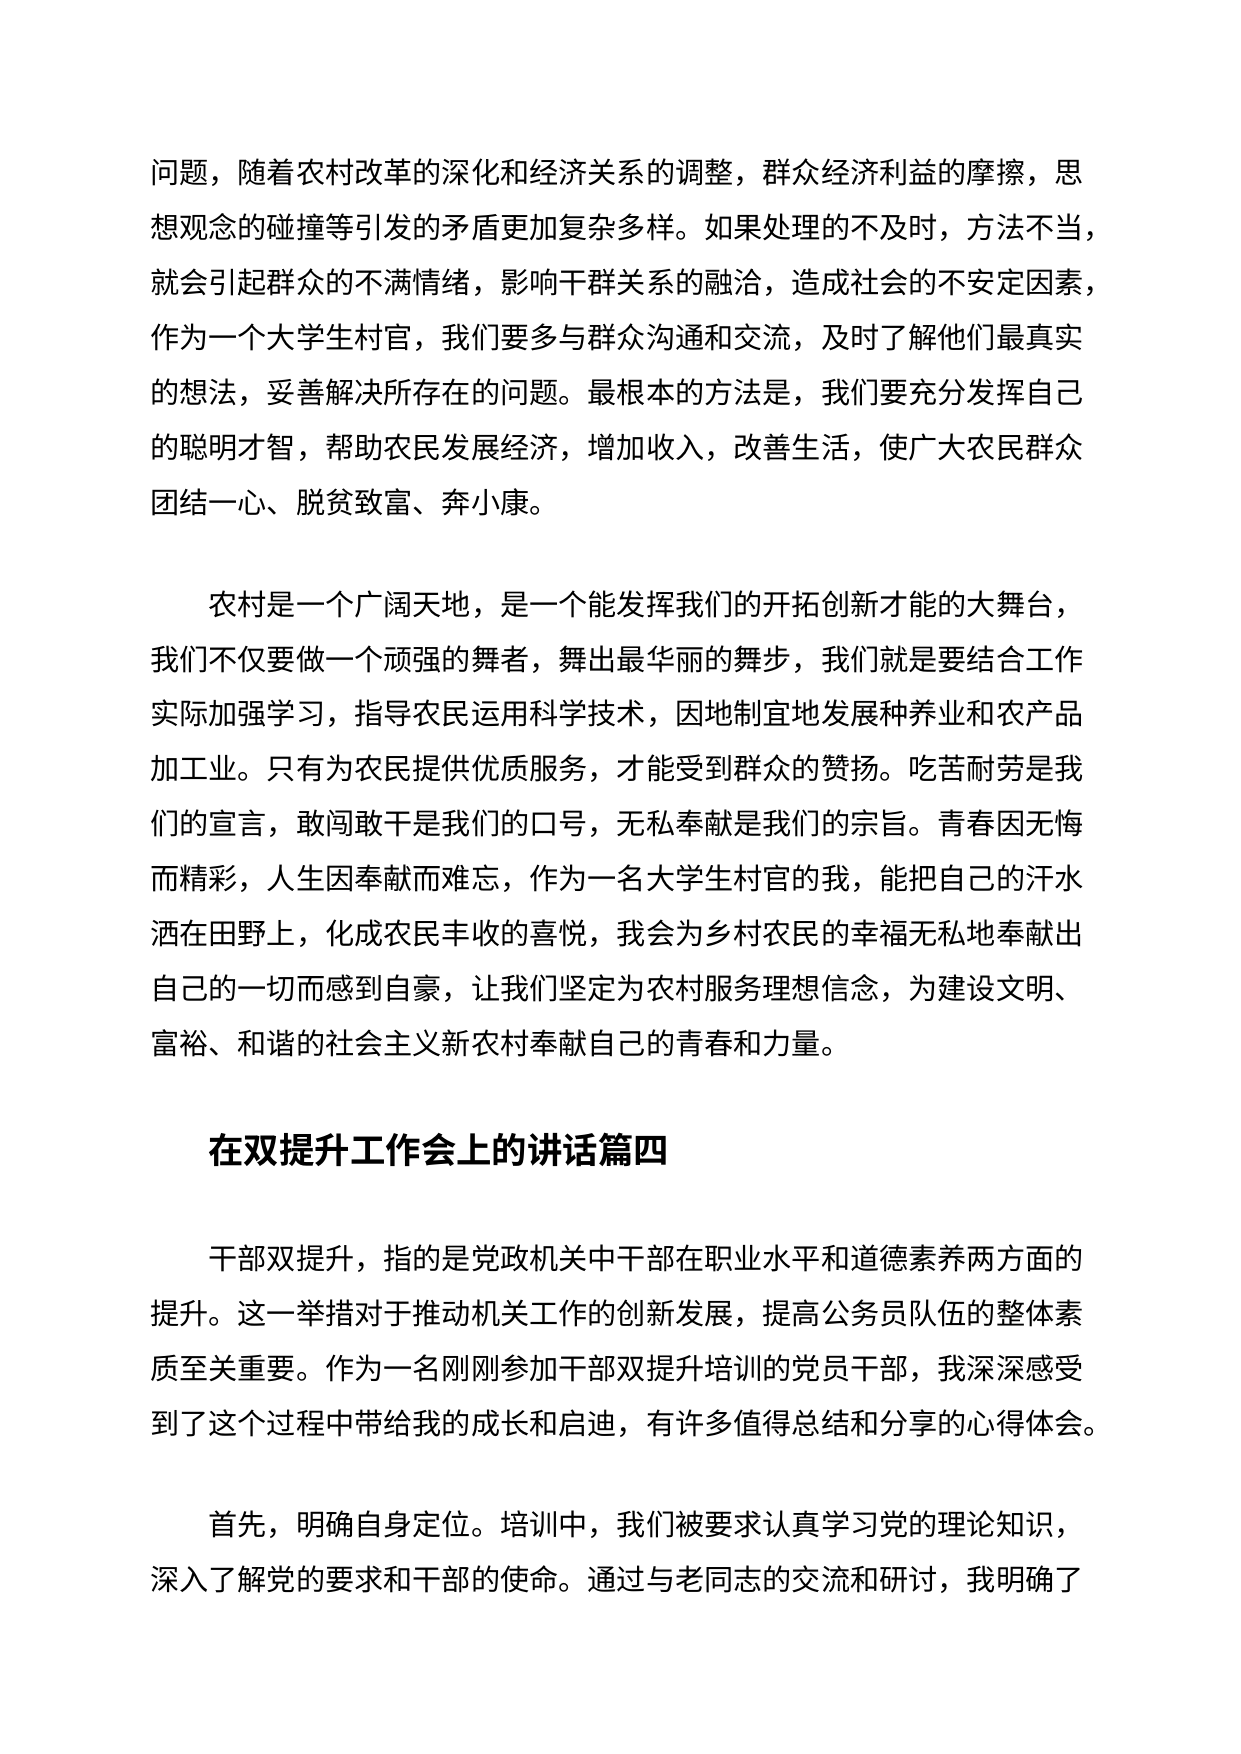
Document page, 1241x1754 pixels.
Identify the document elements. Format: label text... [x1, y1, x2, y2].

text 农村是一个广阔天地，是一个能发挥我们的开拓创新才能的大舞台，我们不仅要做一个顽强的舞者，舞出最华丽的舞步，我们就是要结合工作实际加强学习，指导农民运用科学技术，因地制宜地发展种养业和农产品加工业。只有为农民提供优质服务，才能受到群众的赞扬。吃苦耐劳是我们的宣言，敢闯敢干是我们的口号，无私奉献是我们的宗旨。青春因无悔而精彩，人生因奉献而难忘，作为一名大学生村官的我，能把自己的汗水洒在田野上，化成农民丰收的喜悦，我会为乡村农民的幸福无私地奉献出自己的一切而感到自豪，让我们坚定为农村服务理想信念，为建设文明、富裕、和谐的社会主义新农村奉献自己的青春和力量。 [150, 581, 1090, 1063]
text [150, 150, 1090, 522]
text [150, 1502, 1090, 1599]
text 在双提升工作会上的讲话篇四 [150, 1122, 1090, 1173]
text 干部双提升，指的是党政机关中干部在职业水平和道德素养两方面的提升。这一举措对于推动机关工作的创新发展，提高公务员队伍的整体素质至关重要。作为一名刚刚参加干部双提升培训的党员干部，我深深感受到了这个过程中带给我的成长和启迪，有许多值得总结和分享的心得体会。 [150, 1236, 1090, 1442]
